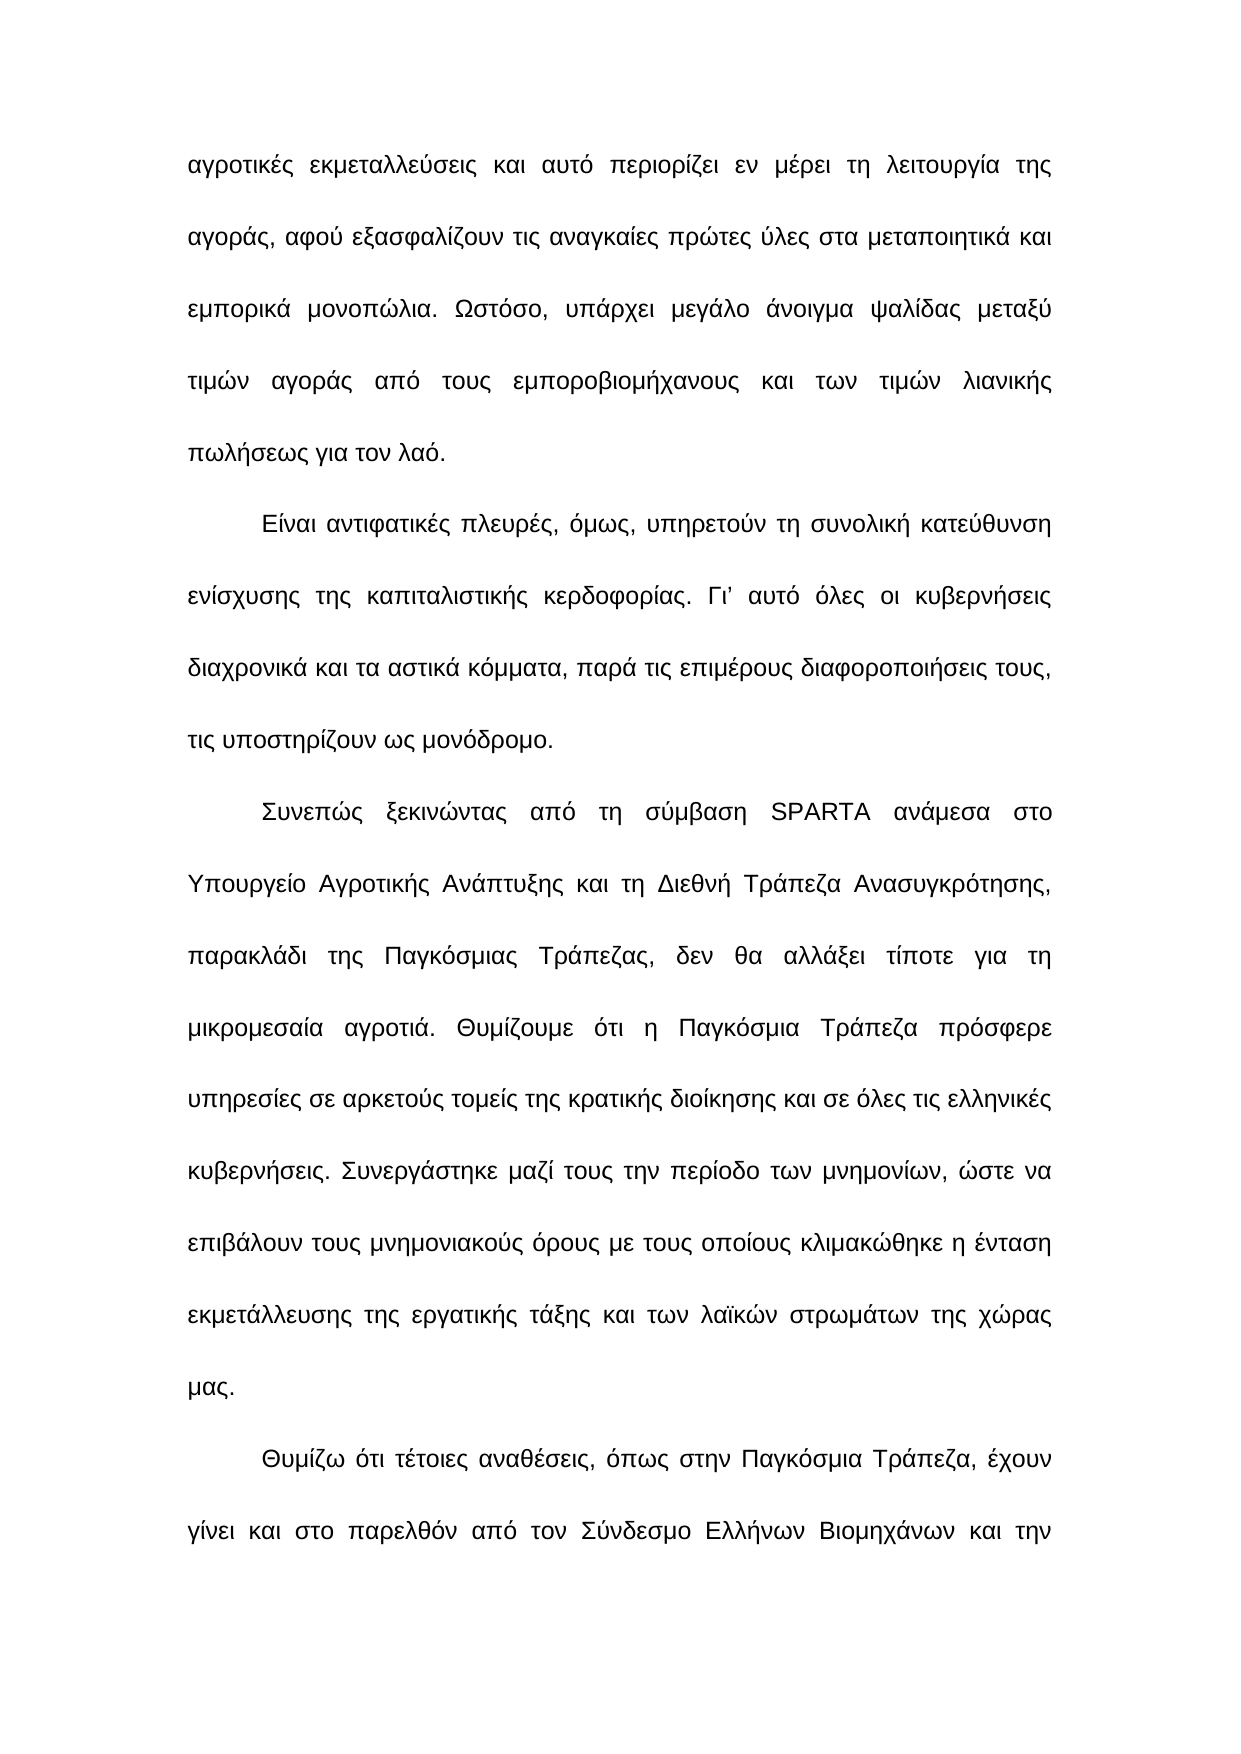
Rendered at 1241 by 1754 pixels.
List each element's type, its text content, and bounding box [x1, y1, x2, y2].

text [187, 150, 1053, 466]
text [187, 1444, 1053, 1544]
text Είναι αντιφατικές πλευρές, όμως, υπηρετούν τη συνολική κατεύθυνση ενίσχυσης της καπιταλιστικής κερδοφορίας. Γι’ αυτό όλες οι κυβερνήσεις διαχρονικά και τα αστικά κόμματα, παρά τις επιμέρους διαφοροποιήσεις τους, τις υποστηρίζουν ως μονόδρομο. [187, 509, 1053, 754]
text Συνεπώς ξεκινώντας από τη σύμβαση SPARTA ανάμεσα στο Υπουργείο Αγροτικής Ανάπτυξης και τη Διεθνή Τράπεζα Ανασυγκρότησης, παρακλάδι της Παγκόσμιας Τράπεζας, δεν θα αλλάξει τίποτε για τη μικρομεσαία αγροτιά. Θυμίζουμε ότι η Παγκόσμια Τράπεζα πρόσφερε υπηρεσίες σε αρκετούς τομείς της κρατικής διοίκησης και σε όλες τις ελληνικές κυβερνήσεις. Συνεργάστηκε μαζί τους την περίοδο των μνημονίων, ώστε να επιβάλουν τους μνημονιακούς όρους με τους οποίους κλιμακώθηκε η ένταση εκμετάλλευσης της εργατικής τάξης και των λαϊκών στρωμάτων της χώρας μας. [187, 797, 1053, 1401]
